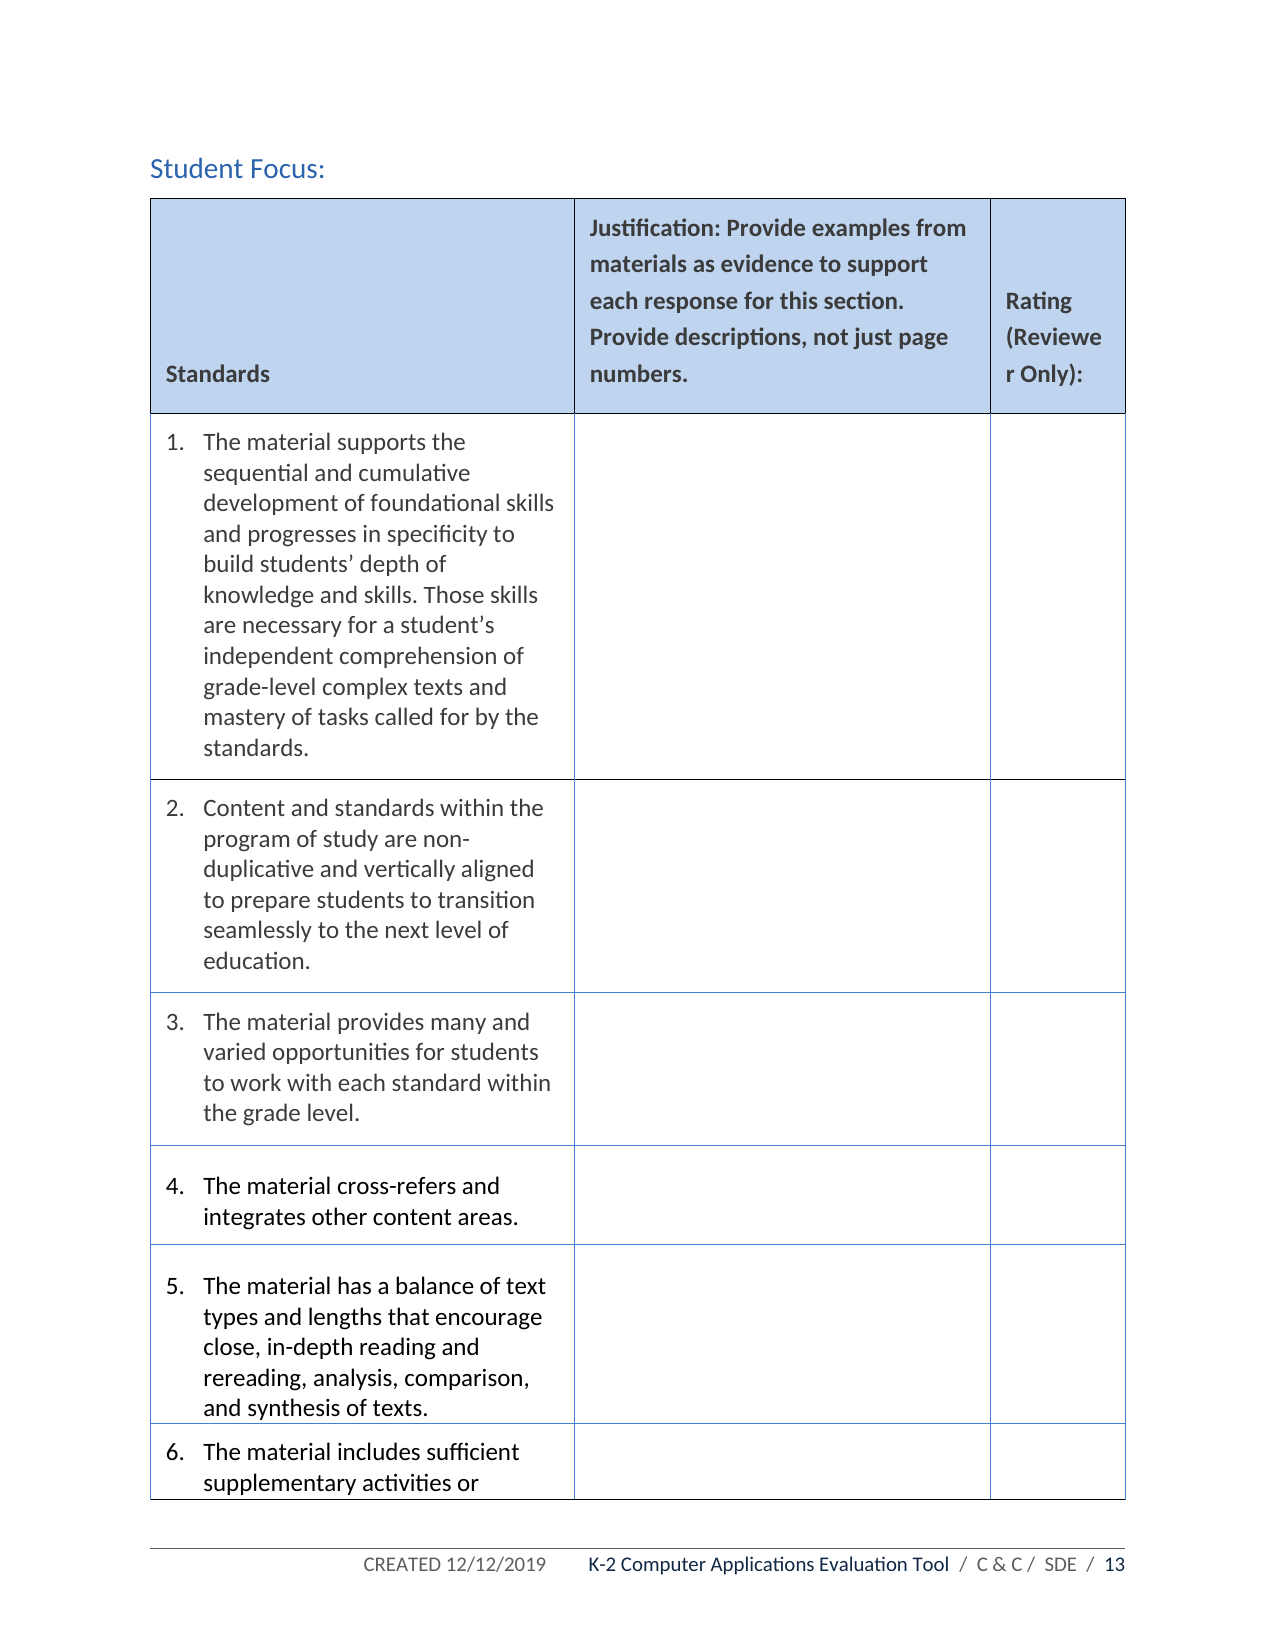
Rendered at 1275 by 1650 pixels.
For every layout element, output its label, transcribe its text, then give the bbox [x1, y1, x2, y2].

table_cell The material supports the sequential and cumulative development of foundational skills and progresses in specificity to build students’ depth of knowledge and skills. Those skills are necessary for a student’s independent comprehension of grade-level complex texts and mastery of tasks called for by the standards. [151, 414, 574, 779]
table_header Justification: Provide examples from materials as evidence to support each response for this section. Provide descriptions, not just page numbers. [575, 199, 990, 413]
table_cell [991, 1424, 1125, 1499]
table_cell [575, 1424, 990, 1499]
table_cell The material provides many and varied opportunities for students to work with each standard within the grade level. [151, 993, 574, 1144]
table_cell [991, 1245, 1125, 1423]
table_cell The material cross-refers and integrates other content areas. [151, 1146, 574, 1244]
table_header Standards [151, 199, 574, 413]
text Student Focus: [150, 150, 1125, 186]
table_cell [575, 993, 990, 1144]
table_cell [575, 780, 990, 992]
table_cell [991, 780, 1125, 992]
table_cell [991, 993, 1125, 1144]
table_cell The material includes sufficient supplementary activities or assignments that are appropriately integrated into the text. [151, 1424, 574, 1499]
table_cell [991, 414, 1125, 779]
table_cell [991, 1146, 1125, 1244]
table_header Rating (Reviewer Only): [991, 199, 1125, 413]
table_cell Content and standards within the program of study are non-duplicative and vertically aligned to prepare students to transition seamlessly to the next level of education. [151, 780, 574, 992]
table_cell [575, 1146, 990, 1244]
table_cell [575, 414, 990, 779]
table_cell The material has a balance of text types and lengths that encourage close, in-depth reading and rereading, analysis, comparison, and synthesis of texts. [151, 1245, 574, 1423]
table_cell [575, 1245, 990, 1423]
